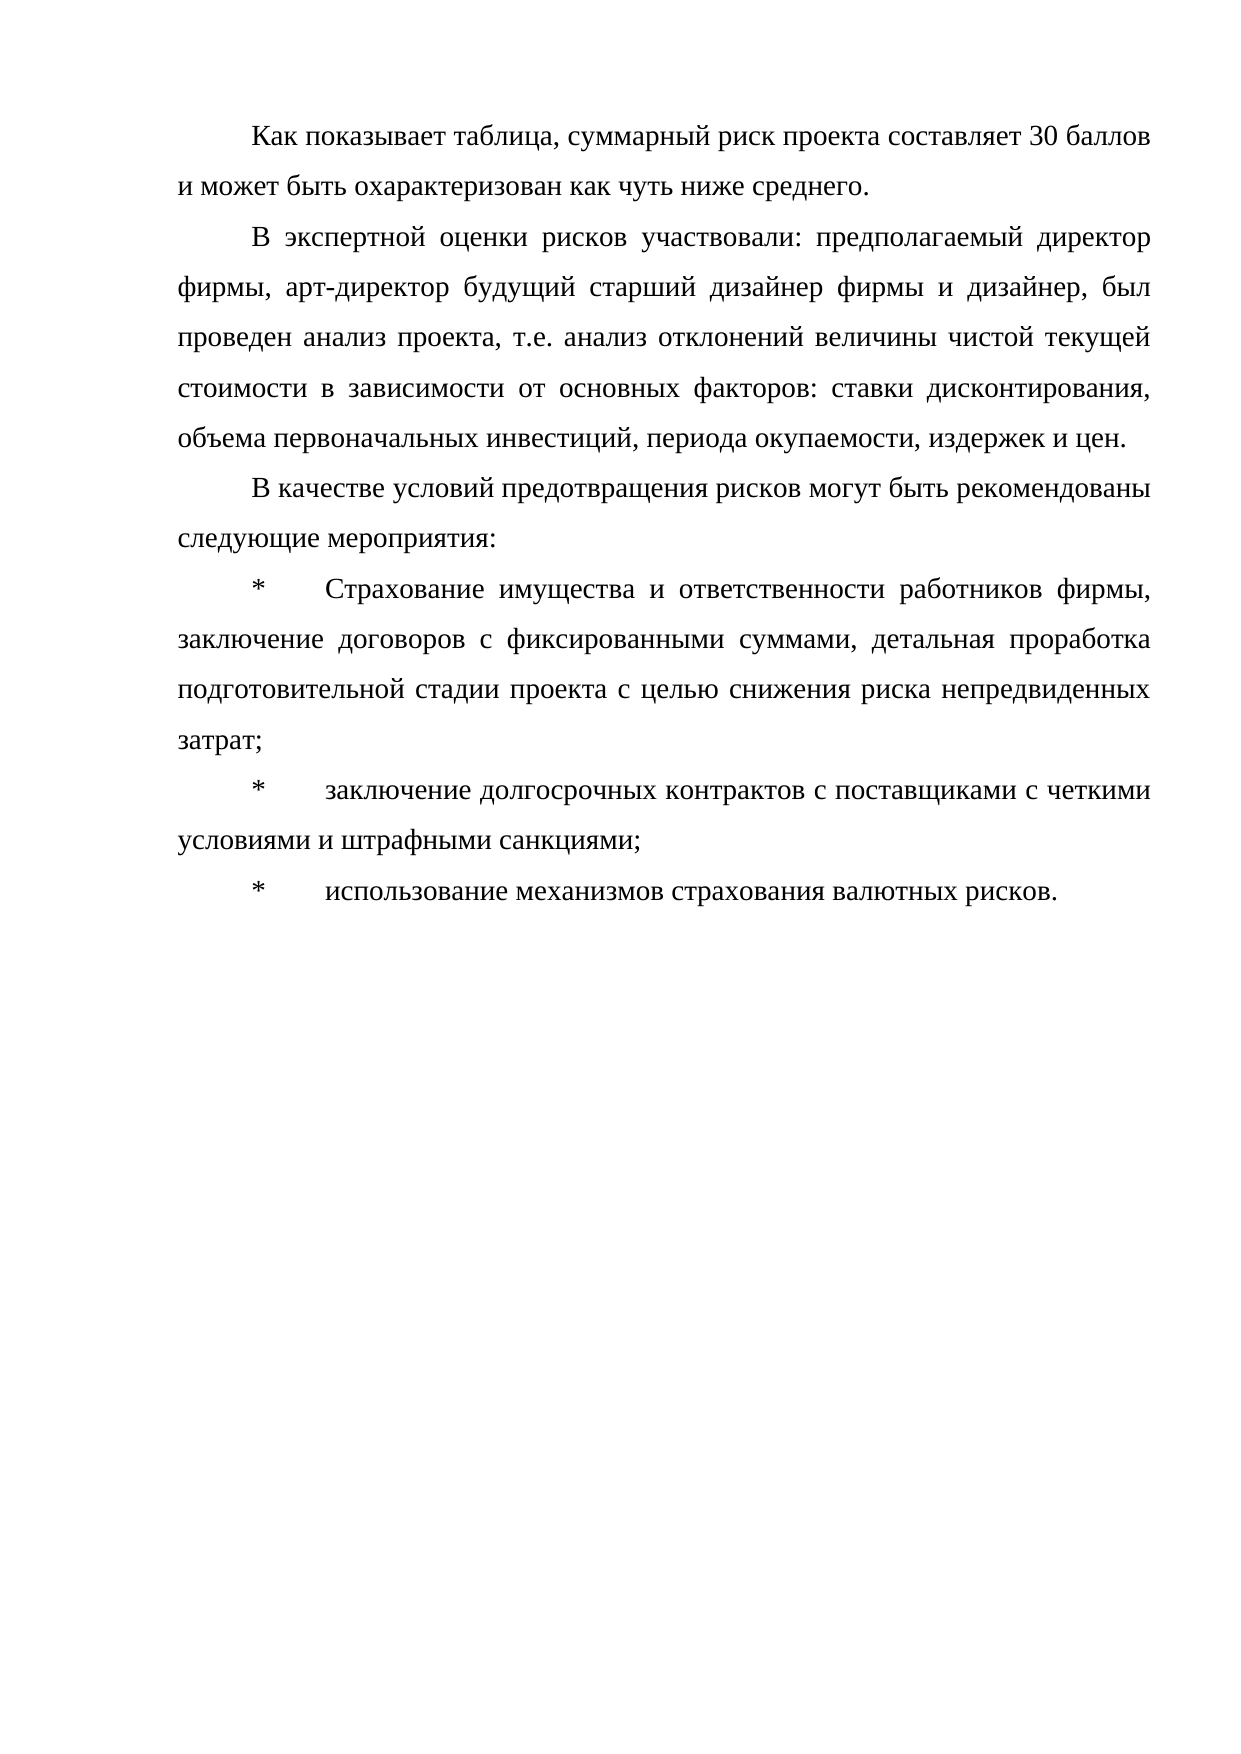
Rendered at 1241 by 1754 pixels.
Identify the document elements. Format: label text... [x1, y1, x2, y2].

text В экспертной оценки рисков участвовали: предполагаемый директор фирмы, арт-директор будущий старший дизайнер фирмы и дизайнер, был проведен анализ проекта, т.е. анализ отклонений величины чистой текущей стоимости в зависимости от основных факторов: ставки дисконтирования, объема первоначальных инвестиций, периода окупаемости, издержек и цен. [177, 219, 1152, 453]
text Как показывает таблица, суммарный риск проекта составляет 30 баллов и может быть охарактеризован как чуть ниже среднего. [177, 118, 1152, 202]
list Страхование имущества и ответственности работников фирмы, заключение договоров с фиксированными суммами, детальная проработка подготовительной стадии проекта с целью снижения риска непредвиденных затрат; [177, 571, 1152, 755]
list заключение долгосрочных контрактов с поставщиками с четкими условиями и штрафными санкциями; [177, 772, 1152, 856]
text В качестве условий предотвращения рисков могут быть рекомендованы следующие мероприятия: [177, 470, 1152, 554]
list использование механизмов страхования валютных рисков. [177, 873, 1152, 906]
